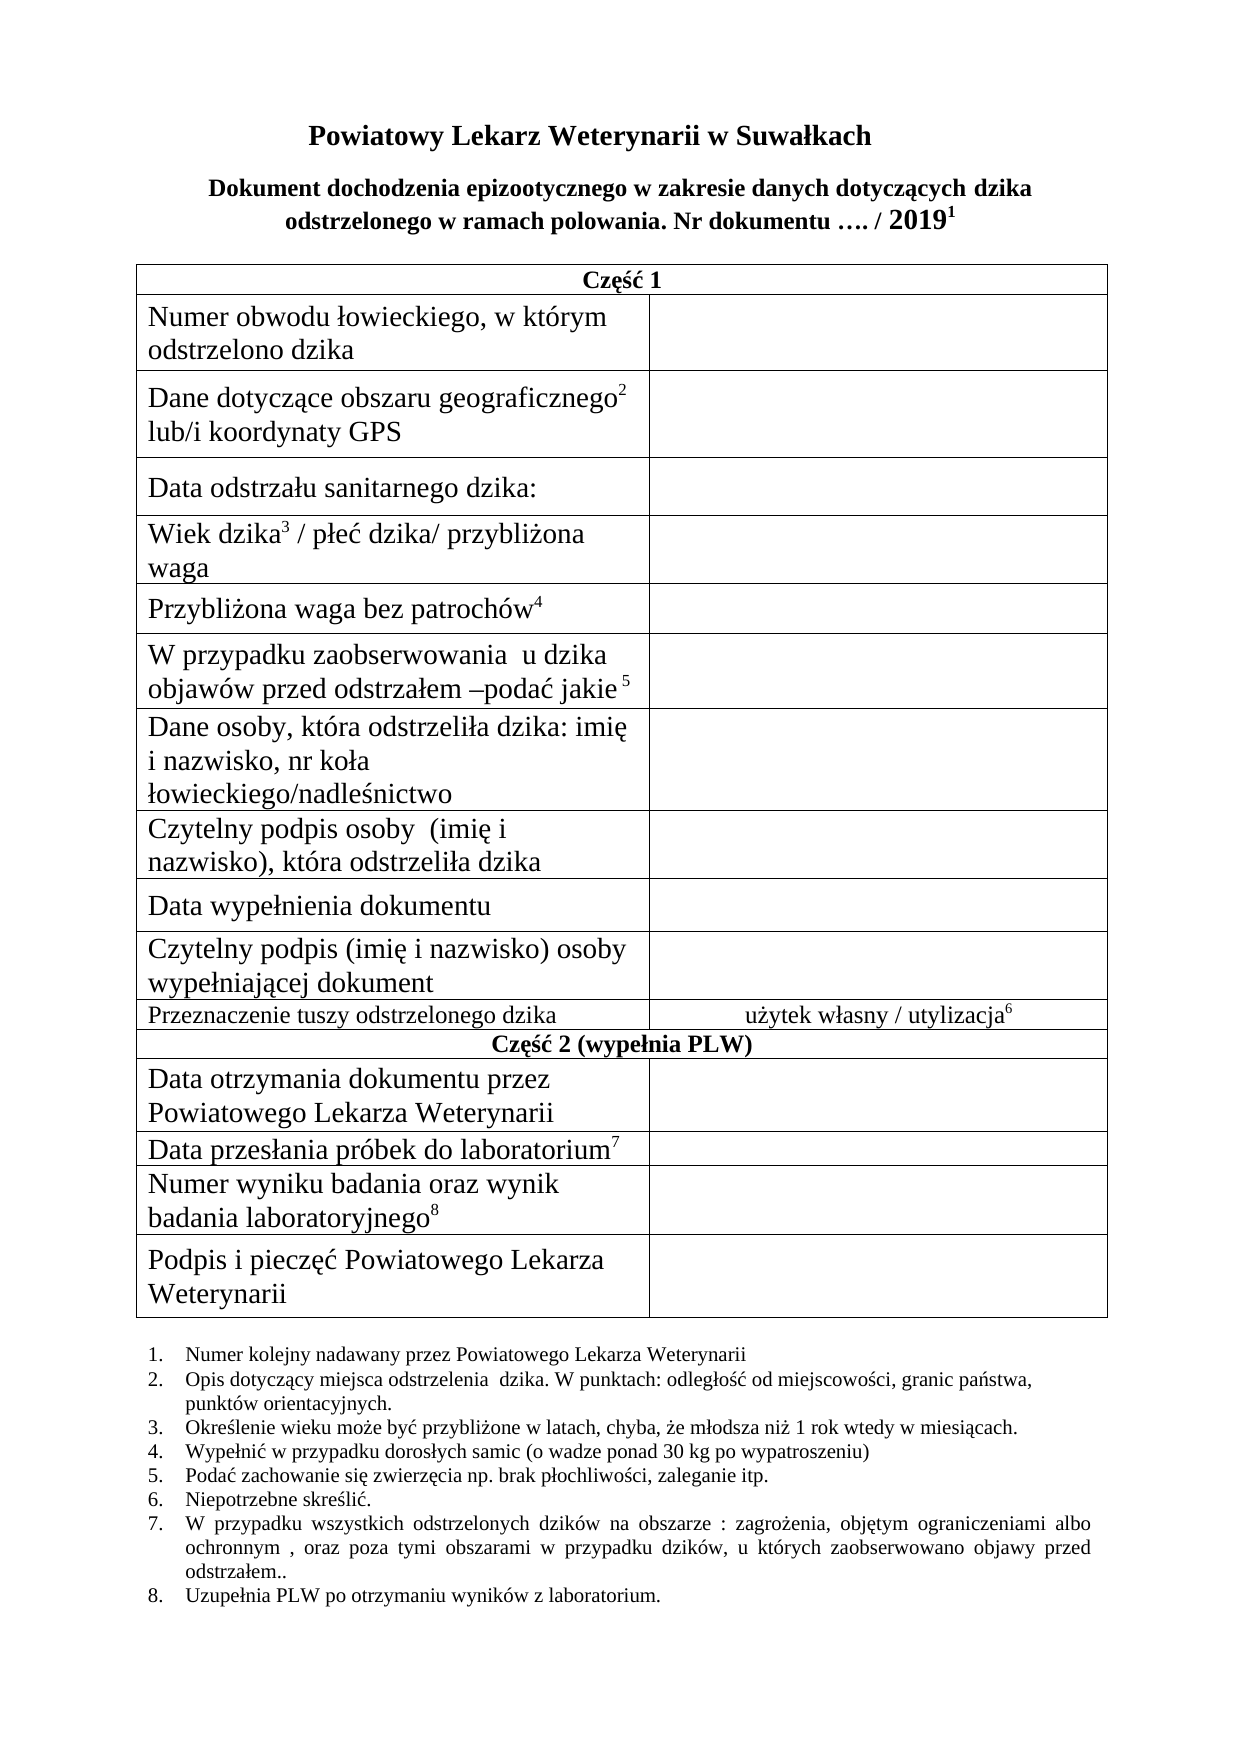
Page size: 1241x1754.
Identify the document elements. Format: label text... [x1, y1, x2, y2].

table_cell [650, 516, 1107, 583]
table_cell [650, 811, 1107, 878]
list Numer kolejny nadawany przez Powiatowego Lekarza Weterynarii [148, 1342, 1093, 1366]
table_header Część 1 [137, 265, 1107, 294]
table_cell Numer wyniku badania oraz wynik badania laboratoryjnego8 [137, 1166, 649, 1233]
table_cell Numer obwodu łowieckiego, w którym odstrzelono dzika [137, 295, 649, 369]
table_cell Przeznaczenie tuszy odstrzelonego dzika [137, 1000, 649, 1028]
text Dokument dochodzenia epizootycznego w zakresie danych dotyczących dzika odstrzelonego w ramach polowania. Nr dokumentu …. / 20191 [148, 173, 1093, 236]
table_cell [650, 1132, 1107, 1165]
table_cell Data otrzymania dokumentu przez Powiatowego Lekarza Weterynarii [137, 1059, 649, 1131]
table_cell [650, 584, 1107, 632]
table_cell Podpis i pieczęć Powiatowego Lekarza Weterynarii [137, 1235, 649, 1317]
table_cell Dane osoby, która odstrzeliła dzika: imię i nazwisko, nr koła łowieckiego/nadleśnictwo [137, 709, 649, 810]
table_cell Data wypełnienia dokumentu [137, 879, 649, 931]
table_cell [650, 458, 1107, 515]
list Niepotrzebne skreślić. [148, 1487, 1093, 1511]
text Powiatowy Lekarz Weterynarii w Suwałkach [148, 118, 1093, 152]
table_cell [650, 879, 1107, 931]
table_cell Czytelny podpis osoby (imię i nazwisko), która odstrzeliła dzika [137, 811, 649, 878]
table_cell [650, 295, 1107, 369]
table_cell Wiek dzika3 / płeć dzika/ przybliżona waga [137, 516, 649, 583]
table_cell [650, 932, 1107, 999]
table_cell Dane dotyczące obszaru geograficznego2 lub/i koordynaty GPS [137, 371, 649, 457]
table_cell Czytelny podpis (imię i nazwisko) osoby wypełniającej dokument [137, 932, 649, 999]
table_cell [650, 1235, 1107, 1317]
list Opis dotyczący miejsca odstrzelenia dzika. W punktach: odległość od miejscowości, granic państwa, punktów orientacyjnych. [148, 1366, 1093, 1414]
table_cell [650, 709, 1107, 810]
table_cell Data przesłania próbek do laboratorium7 [137, 1132, 649, 1165]
table_cell użytek własny / utylizacja6 [650, 1000, 1107, 1028]
table_cell Data odstrzału sanitarnego dzika: [137, 458, 649, 515]
table_cell [650, 1166, 1107, 1233]
table_cell Przybliżona waga bez patrochów4 [137, 584, 649, 632]
list Określenie wieku może być przybliżone w latach, chyba, że młodsza niż 1 rok wtedy w miesiącach. [148, 1414, 1093, 1439]
list Wypełnić w przypadku dorosłych samic (o wadze ponad 30 kg po wypatroszeniu) [148, 1439, 1093, 1463]
table_cell W przypadku zaobserwowania u dzika objawów przed odstrzałem –podać jakie 5 [137, 634, 649, 708]
list Podać zachowanie się zwierzęcia np. brak płochliwości, zaleganie itp. [148, 1463, 1093, 1487]
table_cell [650, 371, 1107, 457]
table_cell [650, 1059, 1107, 1131]
table_cell Część 2 (wypełnia PLW) [137, 1030, 1107, 1058]
table_cell [650, 634, 1107, 708]
list W przypadku wszystkich odstrzelonych dzików na obszarze : zagrożenia, objętym ograniczeniami albo ochronnym , oraz poza tymi obszarami w przypadku dzików, u których zaobserwowano objawy przed odstrzałem.. [148, 1511, 1093, 1583]
list Uzupełnia PLW po otrzymaniu wyników z laboratorium. [148, 1583, 1093, 1607]
